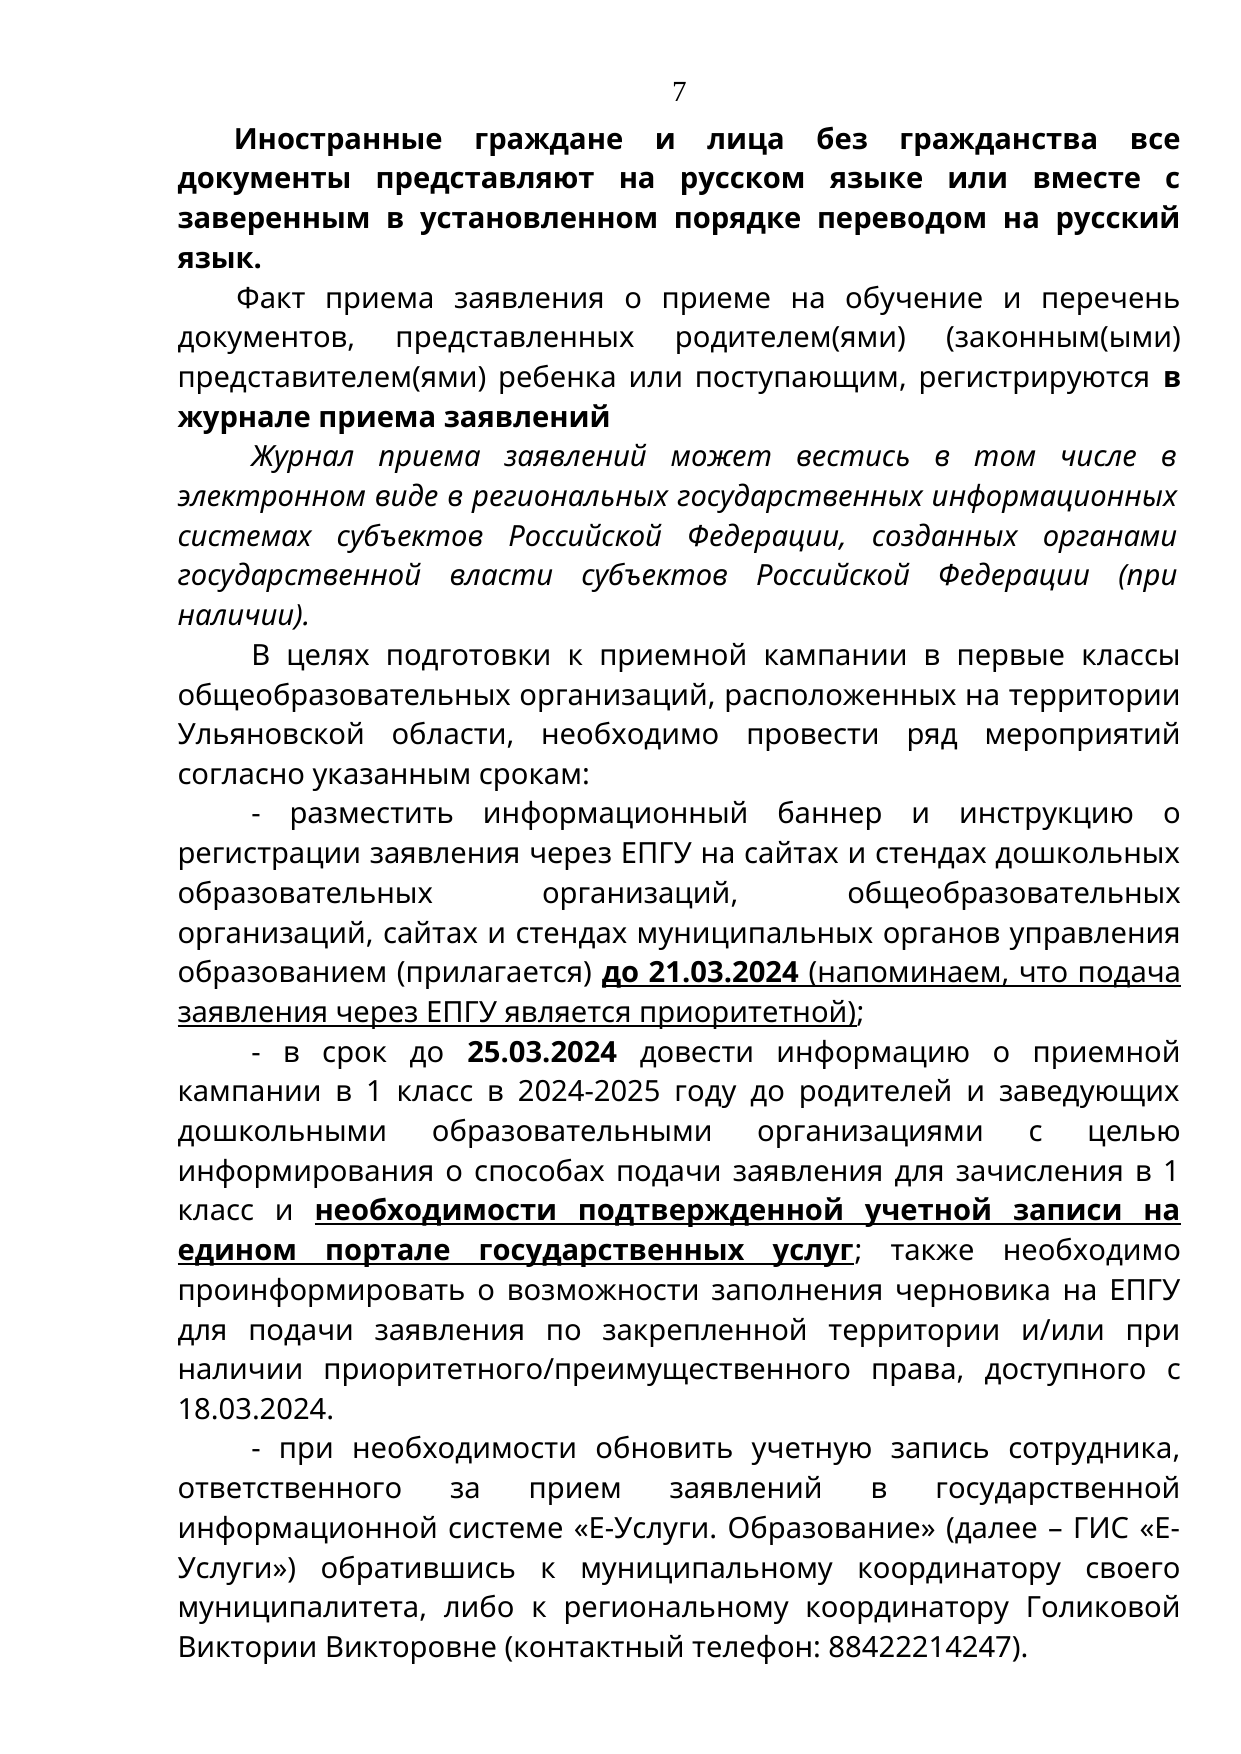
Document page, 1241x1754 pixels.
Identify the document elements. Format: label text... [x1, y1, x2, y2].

text В целях подготовки к приемной кампании в первые классы общеобразовательных организаций, расположенных на территории Ульяновской области, необходимо провести ряд мероприятий согласно указанным срокам: [177, 634, 1181, 793]
text - при необходимости обновить учетную запись сотрудника, ответственного за прием заявлений в государственной информационной системе «Е-Услуги. Образование» (далее – ГИС «Е-Услуги») обратившись к муниципальному координатору своего муниципалитета, либо к региональному координатору Голиковой Виктории Викторовне (контактный телефон: 88422214247). [177, 1428, 1181, 1666]
text Факт приема заявления о приеме на обучение и перечень документов, представленных родителем(ями) (законным(ыми) представителем(ями) ребенка или поступающим, регистрируются в журнале приема заявлений [177, 277, 1181, 436]
text Иностранные граждане и лица без гражданства все документы представляют на русском языке или вместе с заверенным в установленном порядке переводом на русский язык. [177, 118, 1181, 277]
text Журнал приема заявлений может вестись в том числе в электронном виде в региональных государственных информационных системах субъектов Российской Федерации, созданных органами государственной власти субъектов Российской Федерации (при наличии). [177, 436, 1181, 634]
text - разместить информационный баннер и инструкцию о регистрации заявления через ЕПГУ на сайтах и стендах дошкольных образовательных организаций, общеобразовательных организаций, сайтах и стендах муниципальных органов управления образованием (прилагается) до 21.03.2024 (напоминаем, что подача заявления через ЕПГУ является приоритетной); [177, 793, 1181, 1031]
text - в срок до 25.03.2024 довести информацию о приемной кампании в 1 класс в 2024-2025 году до родителей и заведующих дошкольными образовательными организациями с целью информирования о способах подачи заявления для зачисления в 1 класс и необходимости подтвержденной учетной записи на едином портале государственных услуг; также необходимо проинформировать о возможности заполнения черновика на ЕПГУ для подачи заявления по закрепленной территории и/или при наличии приоритетного/преимущественного права, доступного с 18.03.2024. [177, 1031, 1181, 1428]
